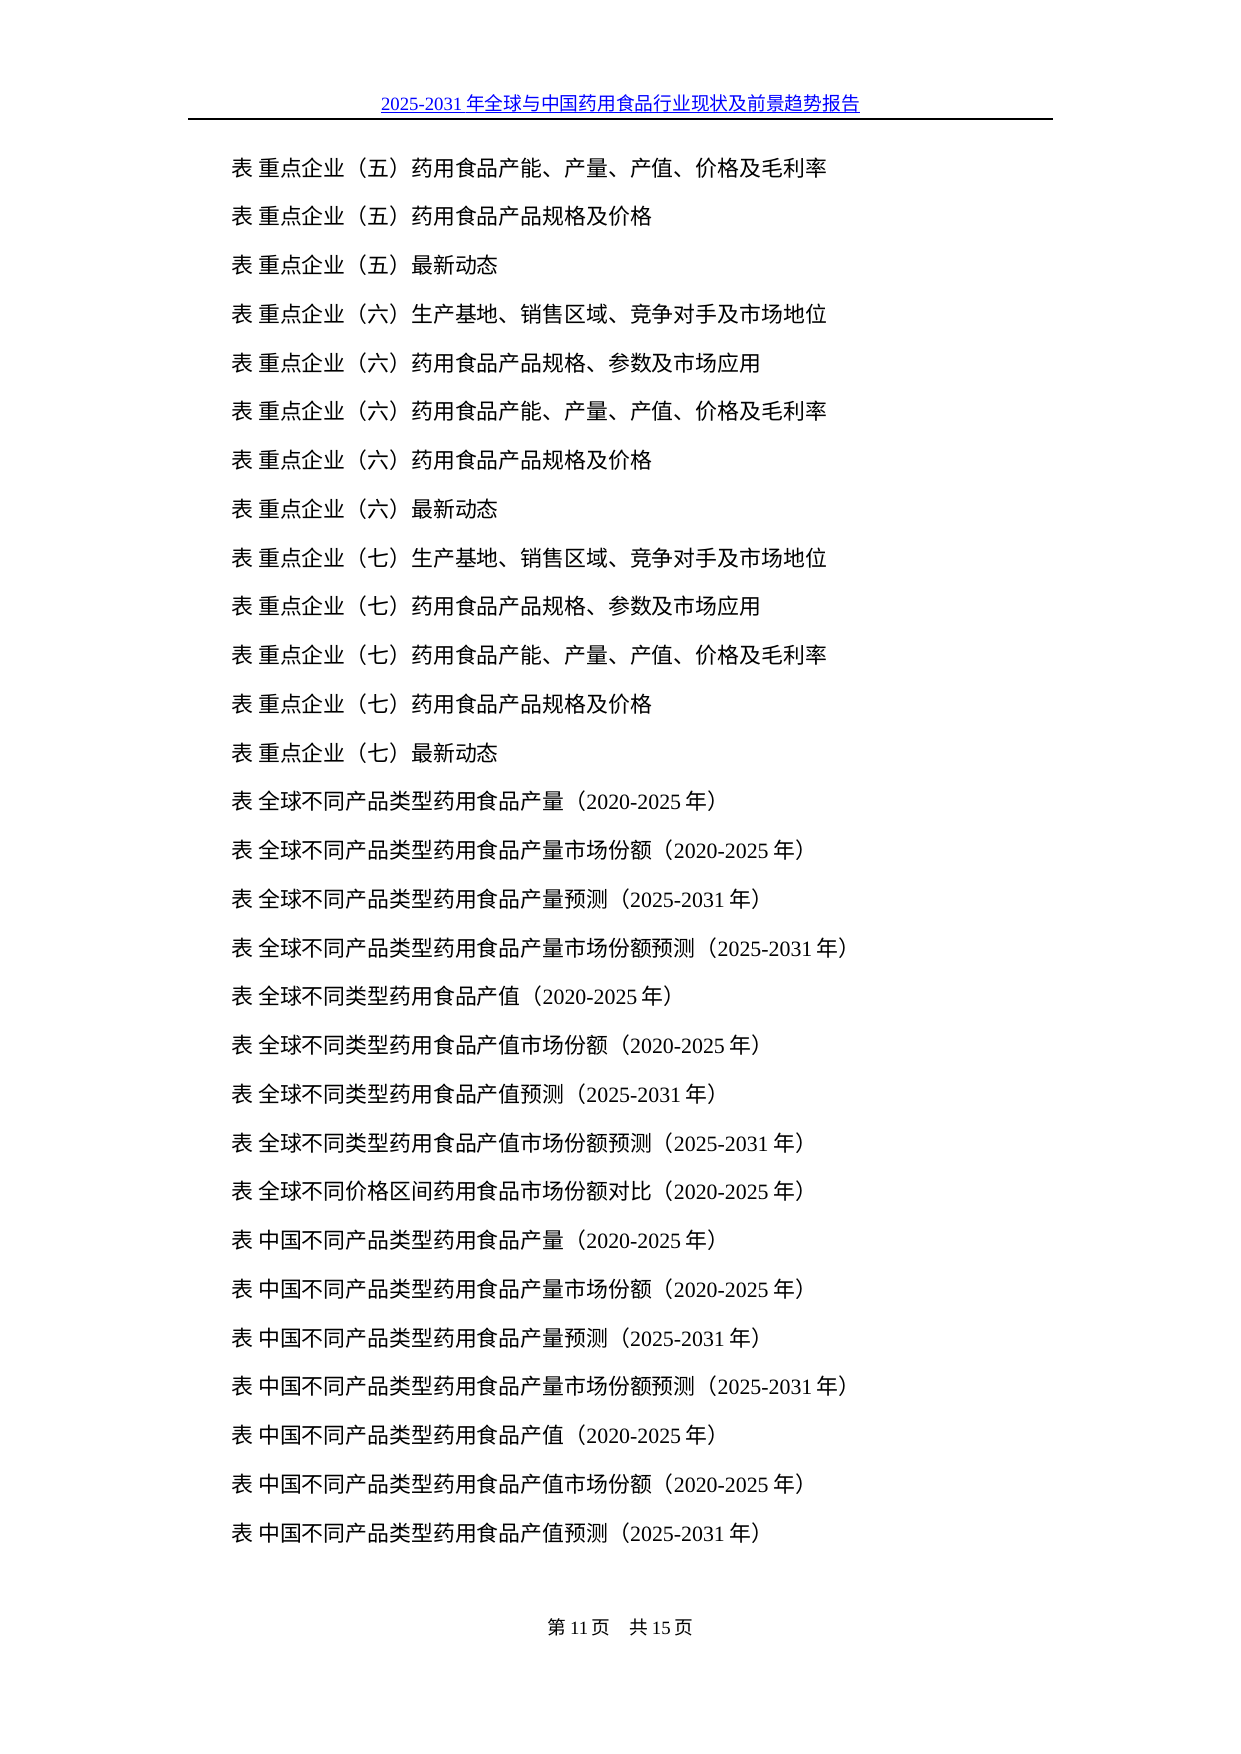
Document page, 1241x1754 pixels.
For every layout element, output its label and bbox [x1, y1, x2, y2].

text [187, 150, 1053, 1548]
